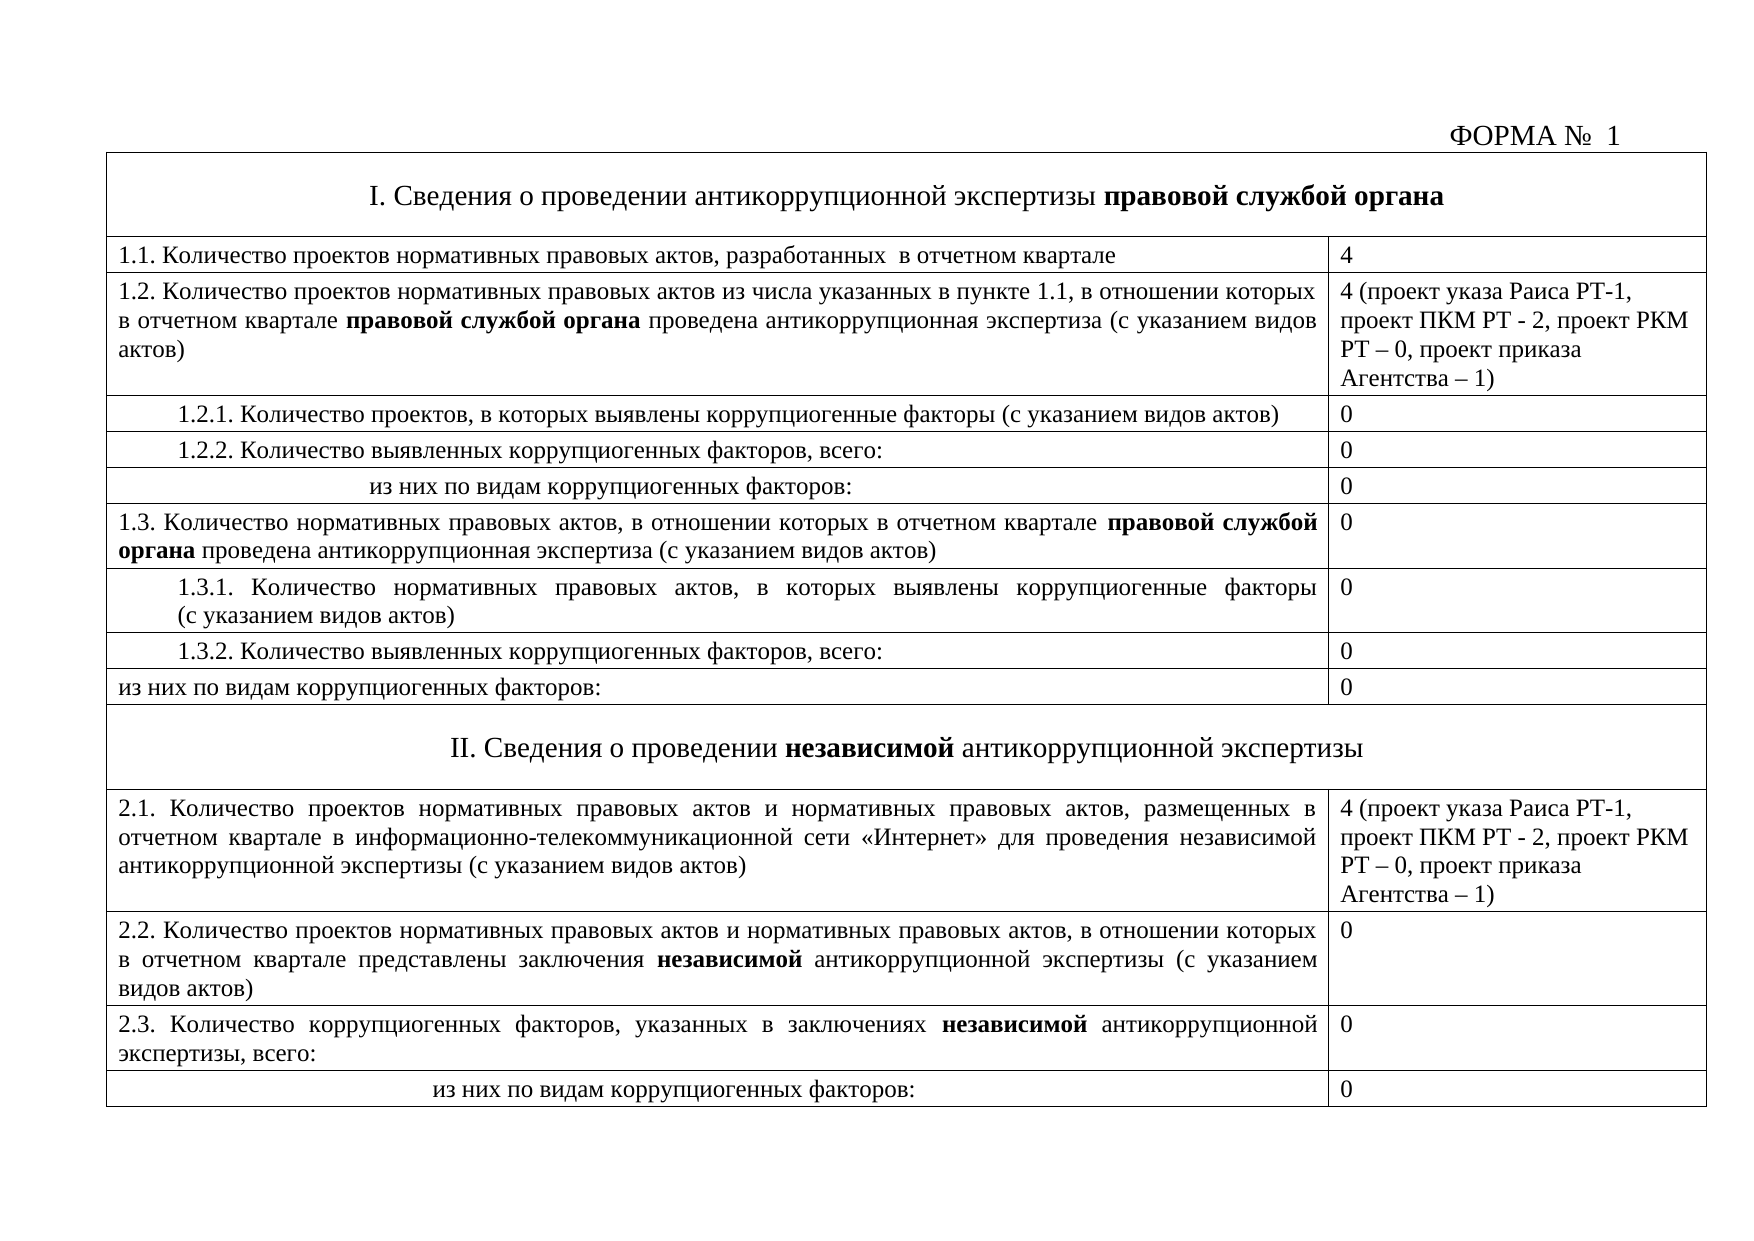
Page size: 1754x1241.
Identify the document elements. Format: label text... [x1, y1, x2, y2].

table_cell 1.1. Количество проектов нормативных правовых актов, разработанных в отчетном квартале [107, 237, 1328, 272]
table_cell 0 [1329, 504, 1706, 567]
table_cell 1.2. Количество проектов нормативных правовых актов из числа указанных в пункте 1.1, в отношении которых в отчетном квартале правовой службой органа проведена антикоррупционная экспертиза (с указанием видов актов) [107, 273, 1328, 394]
table_cell 0 [1329, 396, 1706, 431]
table_cell 2.1. Количество проектов нормативных правовых актов и нормативных правовых актов, размещенных в отчетном квартале в информационно-телекоммуникационной сети «Интернет» для проведения независимой антикоррупционной экспертизы (с указанием видов актов) [107, 790, 1328, 911]
table_cell из них по видам коррупциогенных факторов: [107, 669, 1328, 704]
table_cell 0 [1329, 432, 1706, 467]
table_cell 1.3. Количество нормативных правовых актов, в отношении которых в отчетном квартале правовой службой органа проведена антикоррупционная экспертиза (с указанием видов актов) [107, 504, 1328, 567]
table_cell 0 [1329, 468, 1706, 503]
table_cell 1.3.1. Количество нормативных правовых актов, в которых выявлены коррупциогенные факторы (с указанием видов актов) [107, 569, 1328, 632]
table_cell 1.2.2. Количество выявленных коррупциогенных факторов, всего: [107, 432, 1328, 467]
table_cell из них по видам коррупциогенных факторов: [107, 1071, 1328, 1106]
table_cell II. Сведения о проведении независимой антикоррупционной экспертизы [107, 705, 1706, 789]
table_cell 2.2. Количество проектов нормативных правовых актов и нормативных правовых актов, в отношении которых в отчетном квартале представлены заключения независимой антикоррупционной экспертизы (с указанием видов актов) [107, 912, 1328, 1005]
table_cell 0 [1329, 569, 1706, 632]
table_header I. Сведения о проведении антикоррупционной экспертизы правовой службой органа [107, 153, 1706, 236]
table_cell 0 [1329, 633, 1706, 668]
table_cell 0 [1329, 1006, 1706, 1069]
table_cell 1.2.1. Количество проектов, в которых выявлены коррупциогенные факторы (с указанием видов актов) [107, 396, 1328, 431]
table_cell 4 [1329, 237, 1706, 272]
text ФОРМА № 1 [118, 118, 1695, 152]
table_cell 0 [1329, 669, 1706, 704]
table_cell 0 [1329, 1071, 1706, 1106]
table_cell 4 (проект указа Раиса РТ-1, проект ПКМ РТ - 2, проект РКМ РТ – 0, проект приказа Агентства – 1) [1329, 273, 1706, 394]
table_cell из них по видам коррупциогенных факторов: [107, 468, 1328, 503]
table_cell 2.3. Количество коррупциогенных факторов, указанных в заключениях независимой антикоррупционной экспертизы, всего: [107, 1006, 1328, 1069]
table_cell 4 (проект указа Раиса РТ-1, проект ПКМ РТ - 2, проект РКМ РТ – 0, проект приказа Агентства – 1) [1329, 790, 1706, 911]
table_cell 1.3.2. Количество выявленных коррупциогенных факторов, всего: [107, 633, 1328, 668]
table_cell 0 [1329, 912, 1706, 1005]
